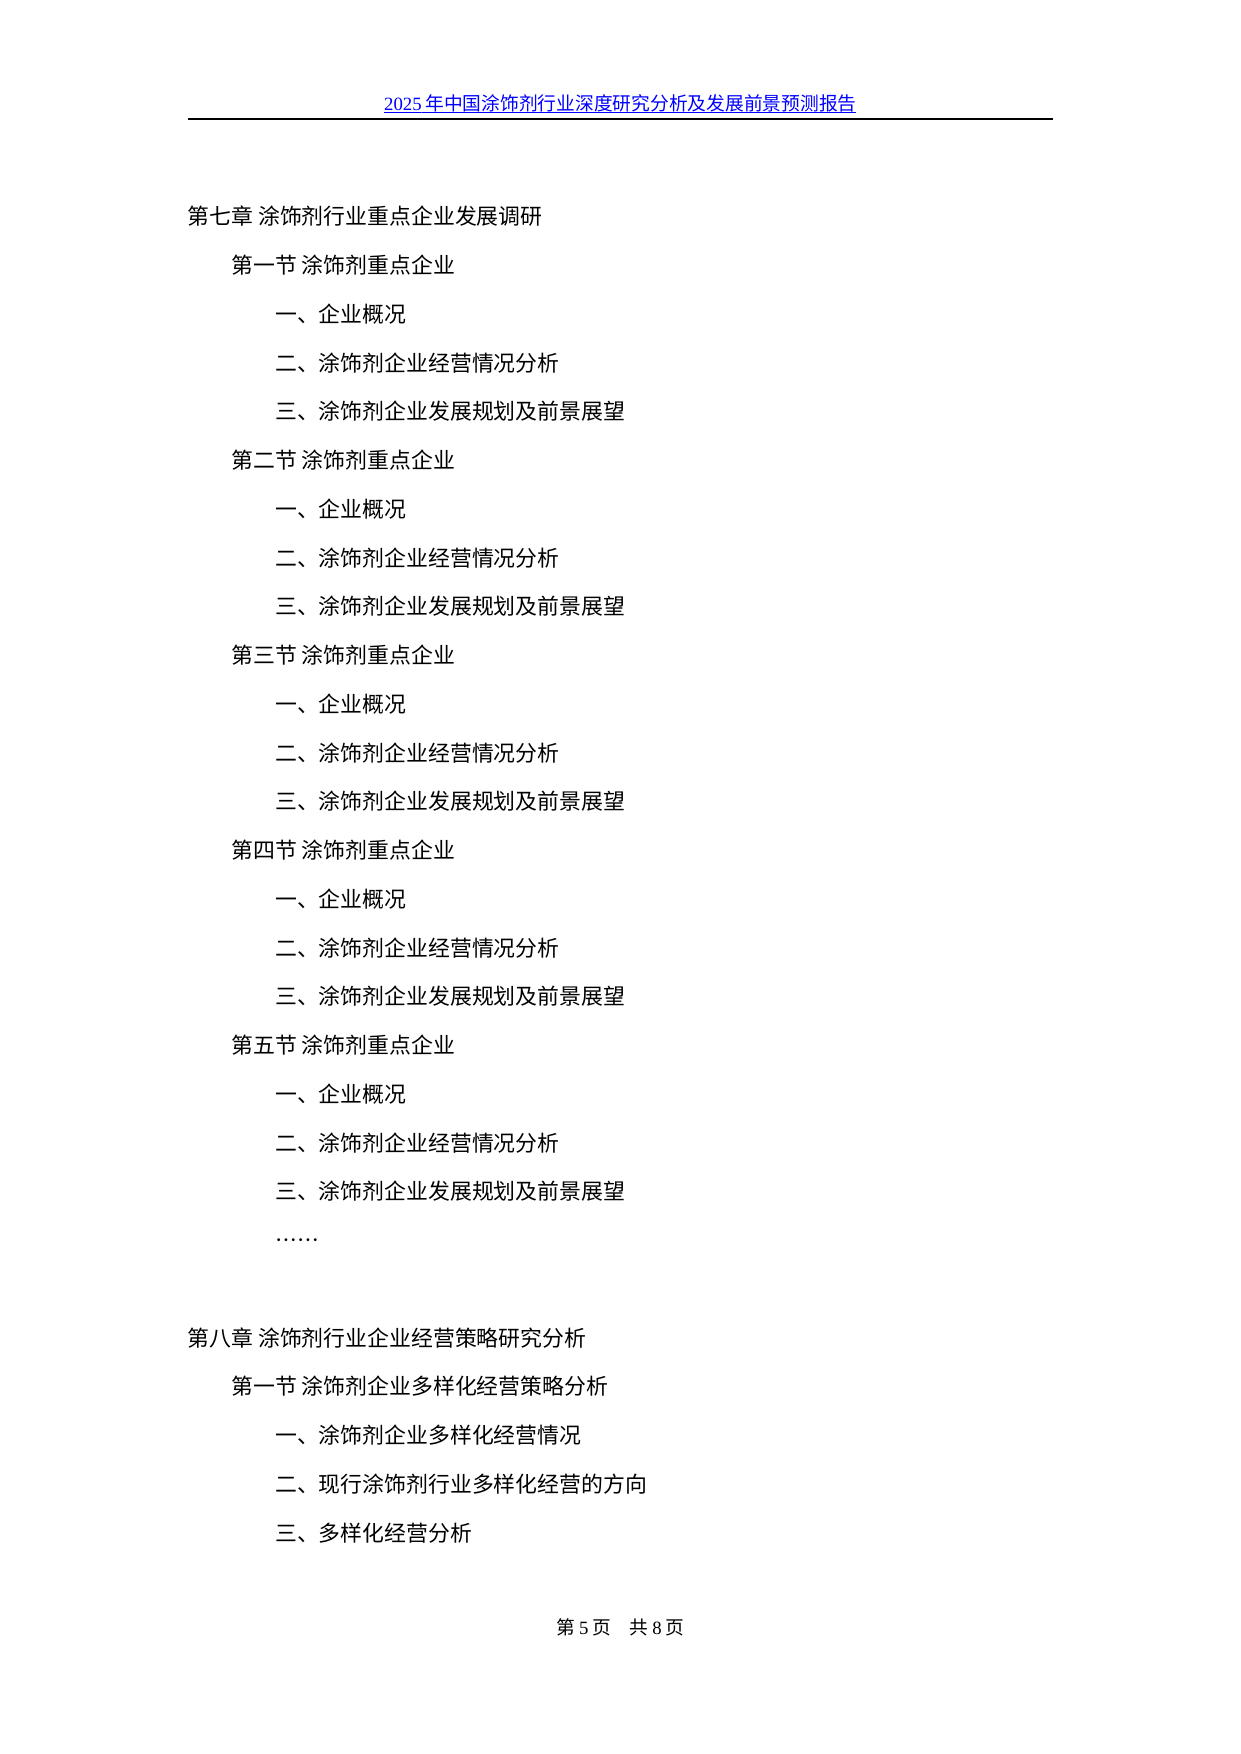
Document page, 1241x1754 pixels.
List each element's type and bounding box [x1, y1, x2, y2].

text [187, 150, 1053, 1548]
